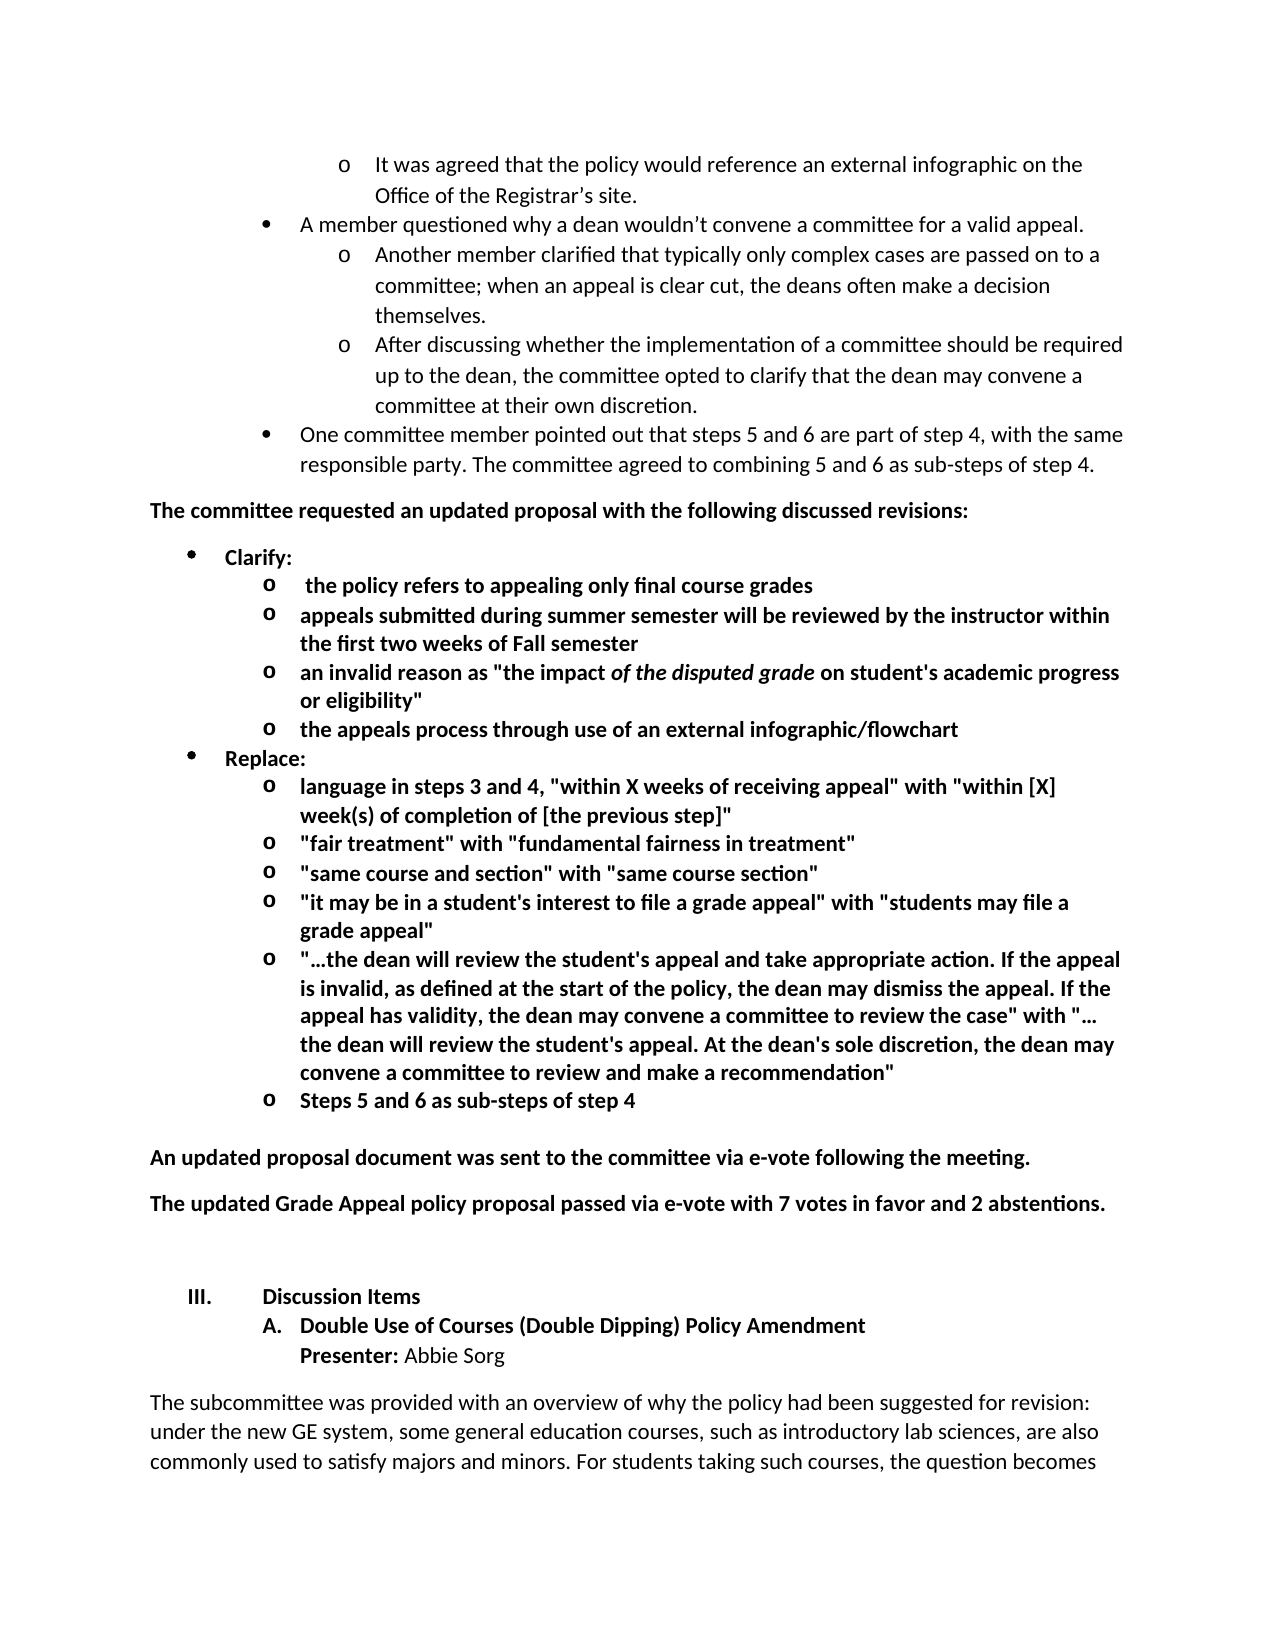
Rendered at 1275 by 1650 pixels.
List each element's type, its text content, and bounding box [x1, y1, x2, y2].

list the policy refers to appealing only final course grades [262, 571, 1125, 600]
list "it may be in a student's interest to file a grade appeal" with "students may file a grade appeal" [262, 887, 1125, 944]
list One committee member pointed out that steps 5 and 6 are part of step 4, with the same responsible party. The committee agreed to combining 5 and 6 as sub-steps of step 4. [262, 421, 1125, 478]
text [150, 1388, 1125, 1475]
text An updated proposal document was sent to the committee via e-vote following the meeting. [150, 1143, 1125, 1171]
list Discussion Items [187, 1282, 1125, 1310]
list language in steps 3 and 4, "within X weeks of receiving appeal" with "within [X] week(s) of completion of [the previous step]" [262, 772, 1125, 829]
list After discussing whether the implementation of a committee should be required up to the dean, the committee opted to clarify that the dean may convene a committee at their own discretion. [337, 330, 1125, 419]
list "same course and section" with "same course section" [262, 858, 1125, 887]
list appeals submitted during summer semester will be reviewed by the instructor within the first two weeks of Fall semester [262, 600, 1125, 657]
list Double Use of Courses (Double Dipping) Policy Amendment Presenter: Abbie Sorg [262, 1312, 1125, 1369]
list Another member clarified that typically only complex cases are passed on to a committee; when an appeal is clear cut, the deans often make a decision themselves. [337, 240, 1125, 329]
text The committee requested an updated proposal with the following discussed revisions: [150, 497, 1125, 525]
list Steps 5 and 6 as sub-steps of step 4 [262, 1086, 1125, 1115]
list Clarify: [187, 543, 1125, 571]
list Replace: [187, 744, 1125, 772]
list an invalid reason as "the impact of the disputed grade on student's academic progress or eligibility" [262, 657, 1125, 714]
list It was agreed that the policy would reference an external infographic on the Office of the Registrar’s site. [337, 150, 1125, 209]
list "fair treatment" with "fundamental fairness in treatment" [262, 829, 1125, 858]
list A member questioned why a dean wouldn’t convene a committee for a valid appeal. [262, 211, 1125, 238]
list the appeals process through use of an external infographic/flowchart [262, 714, 1125, 744]
text The updated Grade Appeal policy proposal passed via e-vote with 7 votes in favor and 2 abstentions. [150, 1189, 1125, 1217]
list "…the dean will review the student's appeal and take appropriate action. If the appeal is invalid, as defined at the start of the policy, the dean may dismiss the appeal. If the appeal has validity, the dean may convene a committee to review the case" with "…the dean will review the student's appeal. At the dean's sole discretion, the dean may convene a committee to review and make a recommendation" [262, 944, 1125, 1086]
